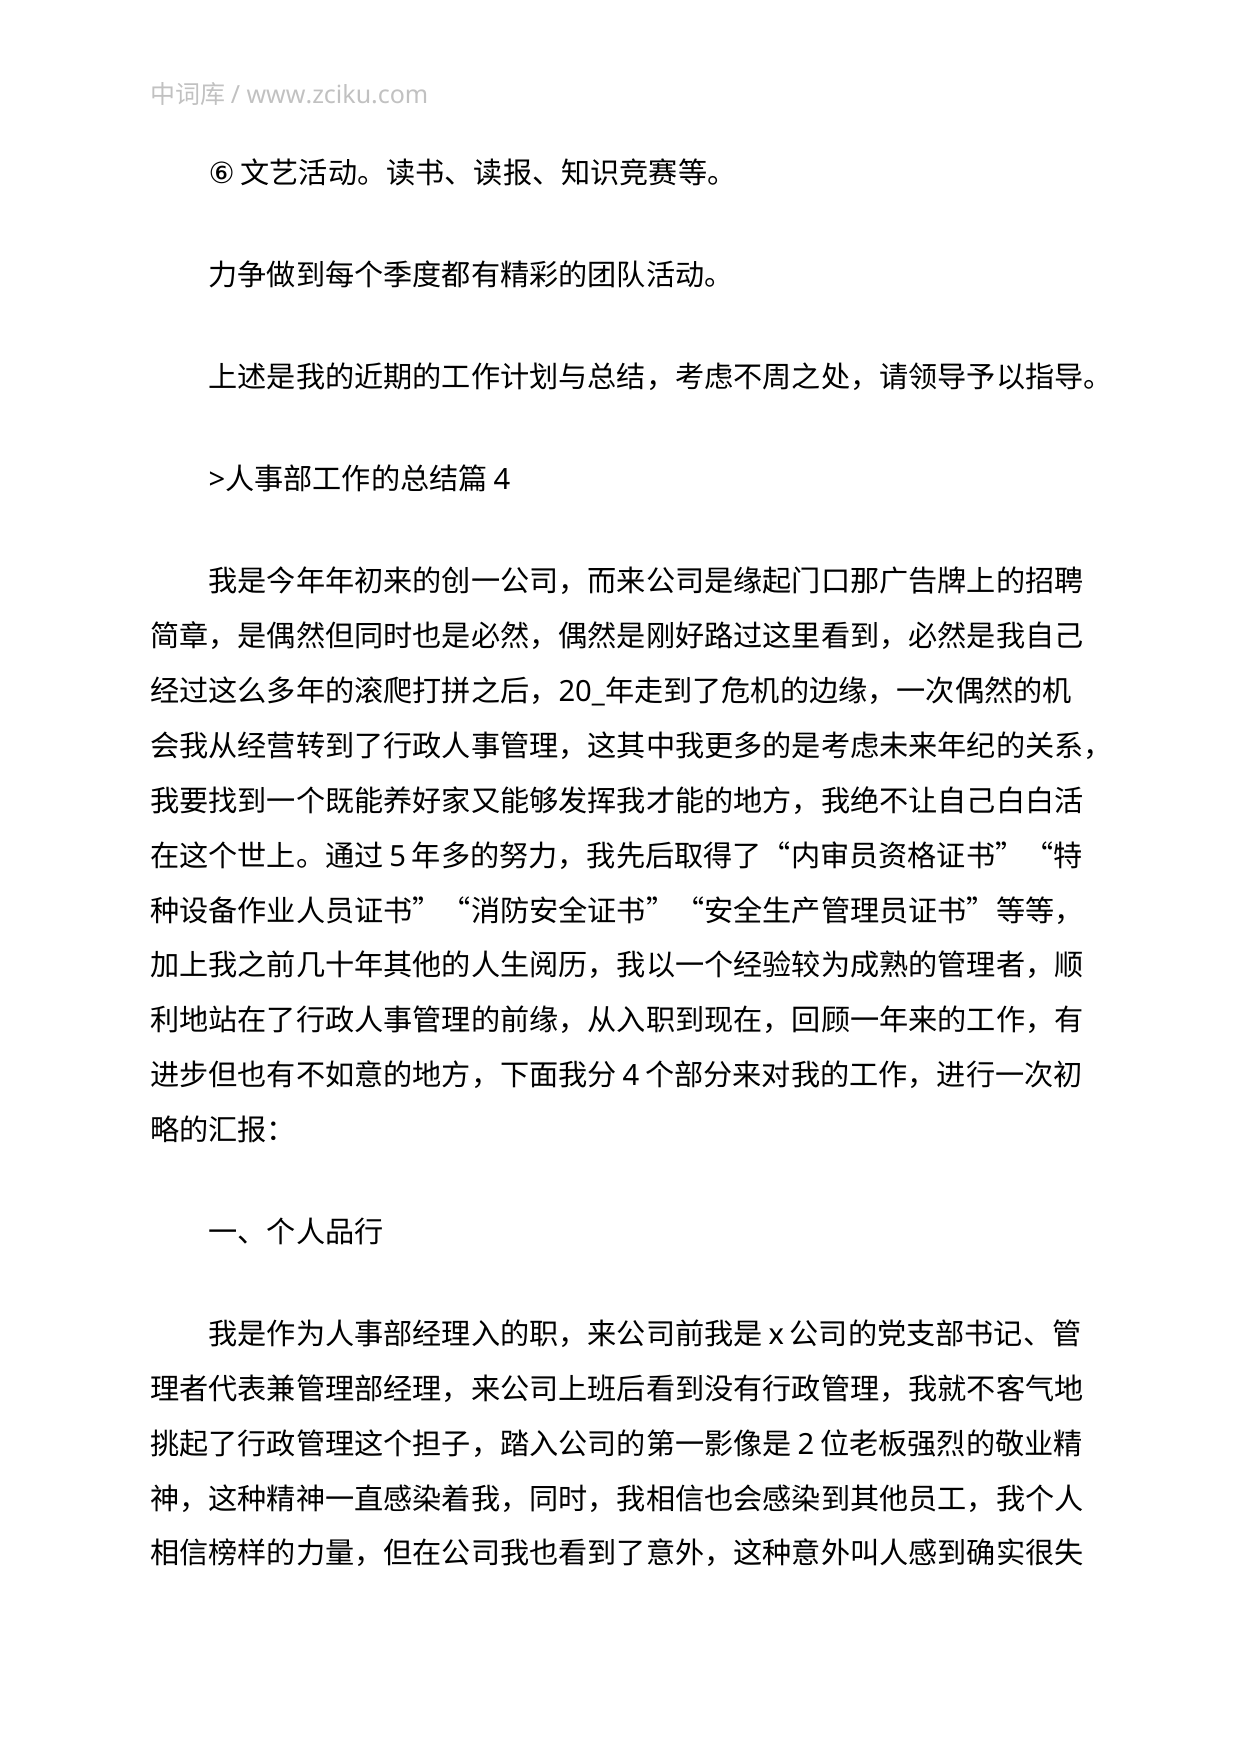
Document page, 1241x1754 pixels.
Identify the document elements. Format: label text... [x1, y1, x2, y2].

text 一、个人品行 [150, 1208, 1090, 1251]
text 上述是我的近期的工作计划与总结，考虑不周之处，请领导予以指导。 [150, 354, 1090, 396]
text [150, 1310, 1090, 1572]
text ⑥文艺活动。读书、读报、知识竞赛等。 [150, 150, 1090, 192]
text 我是今年年初来的创一公司，而来公司是缘起门口那广告牌上的招聘简章，是偶然但同时也是必然，偶然是刚好路过这里看到，必然是我自己经过这么多年的滚爬打拼之后，20_年走到了危机的边缘，一次偶然的机会我从经营转到了行政人事管理，这其中我更多的是考虑未来年纪的关系，我要找到一个既能养好家又能够发挥我才能的地方，我绝不让自己白白活在这个世上。通过5年多的努力，我先后取得了“内审员资格证书”“特种设备作业人员证书”“消防安全证书”“安全生产管理员证书”等等，加上我之前几十年其他的人生阅历，我以一个经验较为成熟的管理者，顺利地站在了行政人事管理的前缘，从入职到现在，回顾一年来的工作，有进步但也有不如意的地方，下面我分4个部分来对我的工作，进行一次初略的汇报： [150, 557, 1090, 1149]
text 力争做到每个季度都有精彩的团队活动。 [150, 252, 1090, 294]
text >人事部工作的总结篇4 [150, 456, 1090, 498]
